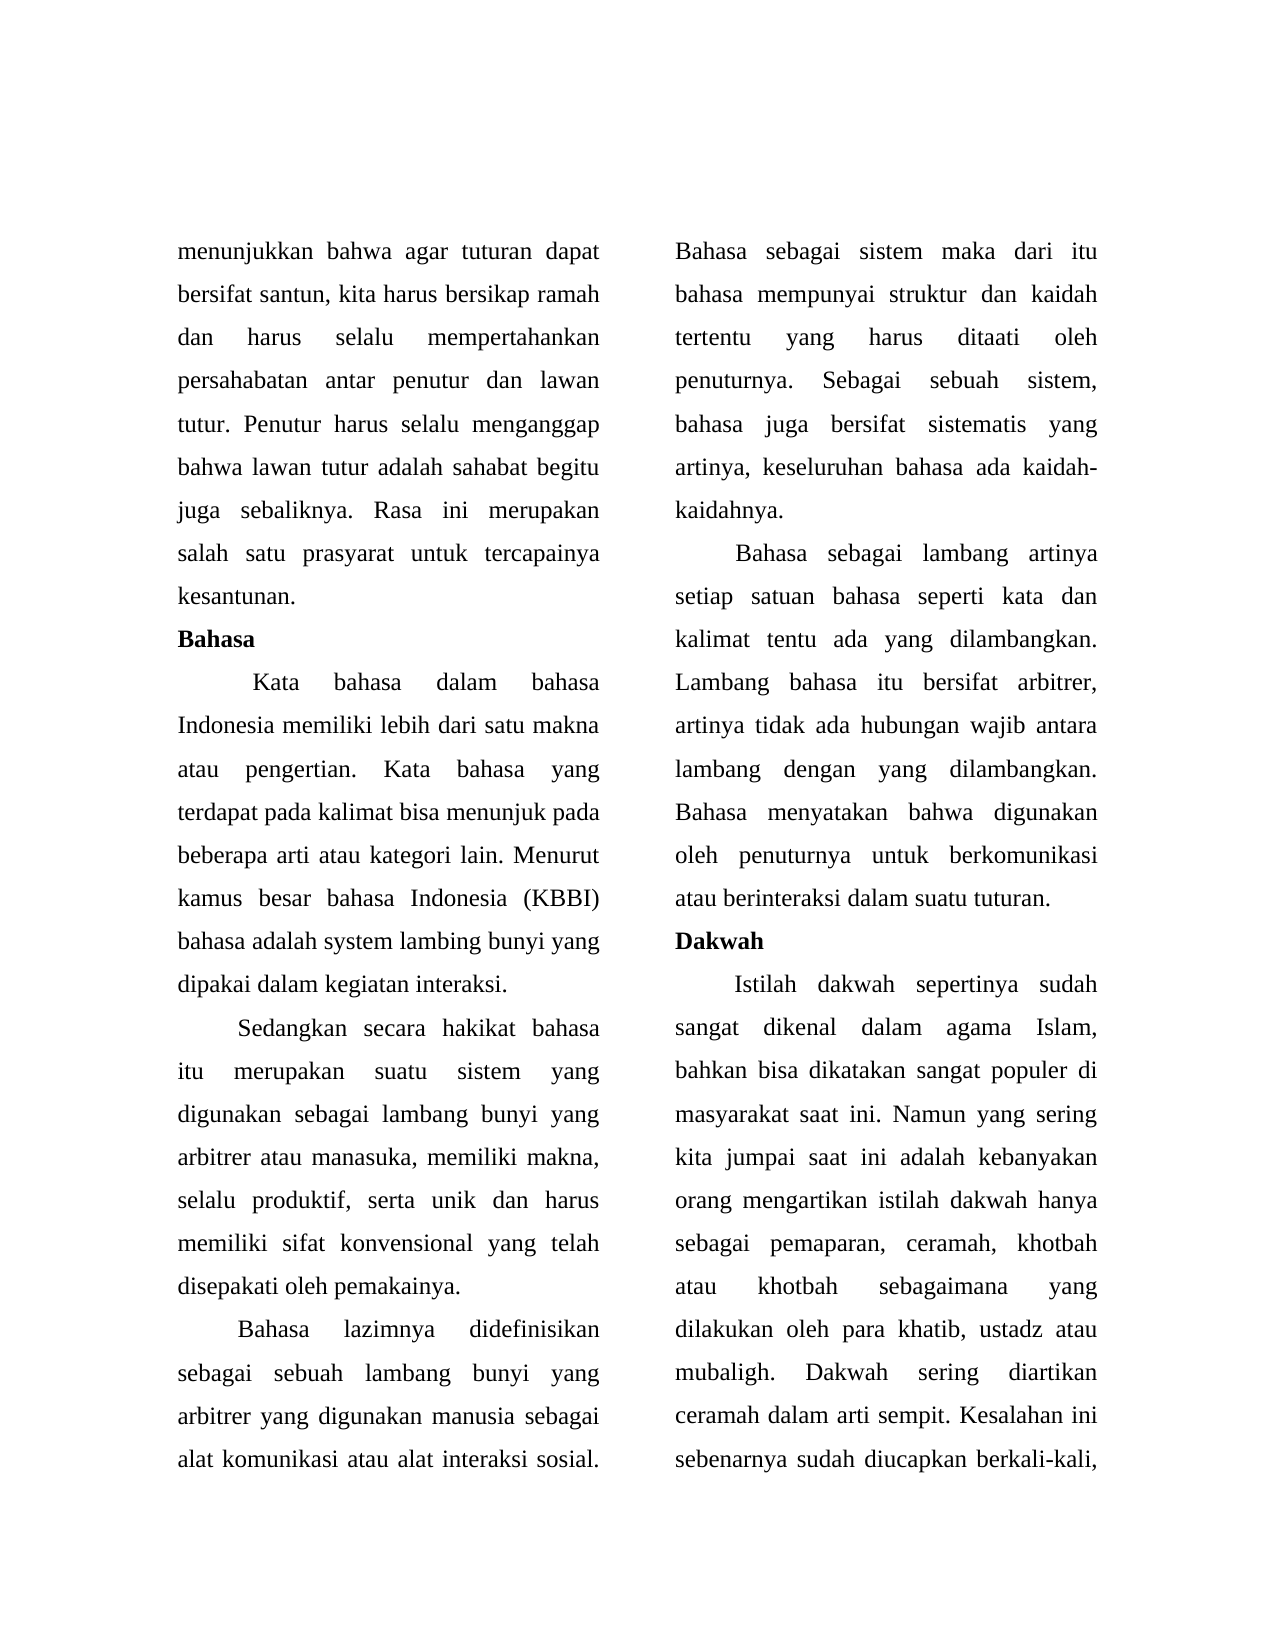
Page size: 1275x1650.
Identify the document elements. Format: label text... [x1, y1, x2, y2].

text Sedangkan secara hakikat bahasa itu merupakan suatu sistem yang digunakan sebagai lambang bunyi yang arbitrer atau manasuka, memiliki makna, selalu produktif, serta unik dan harus memiliki sifat konvensional yang telah disepakati oleh pemakainya. [177, 1013, 600, 1300]
text Bahasa [177, 624, 600, 653]
text Bahasa lazimnya didefinisikan sebagai sebuah lambang bunyi yang arbitrer yang digunakan manusia sebagai alat komunikasi atau alat interaksi sosial. Bahasa sebagai sistem maka dari itu bahasa mempunyai struktur dan kaidah tertentu yang harus ditaati oleh penuturnya. Sebagai sebuah sistem, bahasa juga bersifat sistematis yang artinya, keseluruhan bahasa ada kaidah-kaidahnya. [675, 236, 1097, 524]
text Bahasa sebagai lambang artinya setiap satuan bahasa seperti kata dan kalimat tentu ada yang dilambangkan. Lambang bahasa itu bersifat arbitrer, artinya tidak ada hubungan wajib antara lambang dengan yang dilambangkan. Bahasa menyatakan bahwa digunakan oleh penuturnya untuk berkomunikasi atau berinteraksi dalam suatu tuturan. [675, 538, 1097, 912]
text Dakwah [675, 926, 1097, 955]
text Bahasa lazimnya didefinisikan sebagai sebuah lambang bunyi yang arbitrer yang digunakan manusia sebagai alat komunikasi atau alat interaksi sosial. Bahasa sebagai sistem maka dari itu bahasa mempunyai struktur dan kaidah tertentu yang harus ditaati oleh penuturnya. Sebagai sebuah sistem, bahasa juga bersifat sistematis yang artinya, keseluruhan bahasa ada kaidah-kaidahnya. [177, 1314, 600, 1473]
text Kata bahasa dalam bahasa Indonesia memiliki lebih dari satu makna atau pengertian. Kata bahasa yang terdapat pada kalimat bisa menunjuk pada beberapa arti atau kategori lain. Menurut kamus besar bahasa Indonesia (KBBI) bahasa adalah system lambing bunyi yang dipakai dalam kegiatan interaksi. [177, 667, 600, 998]
